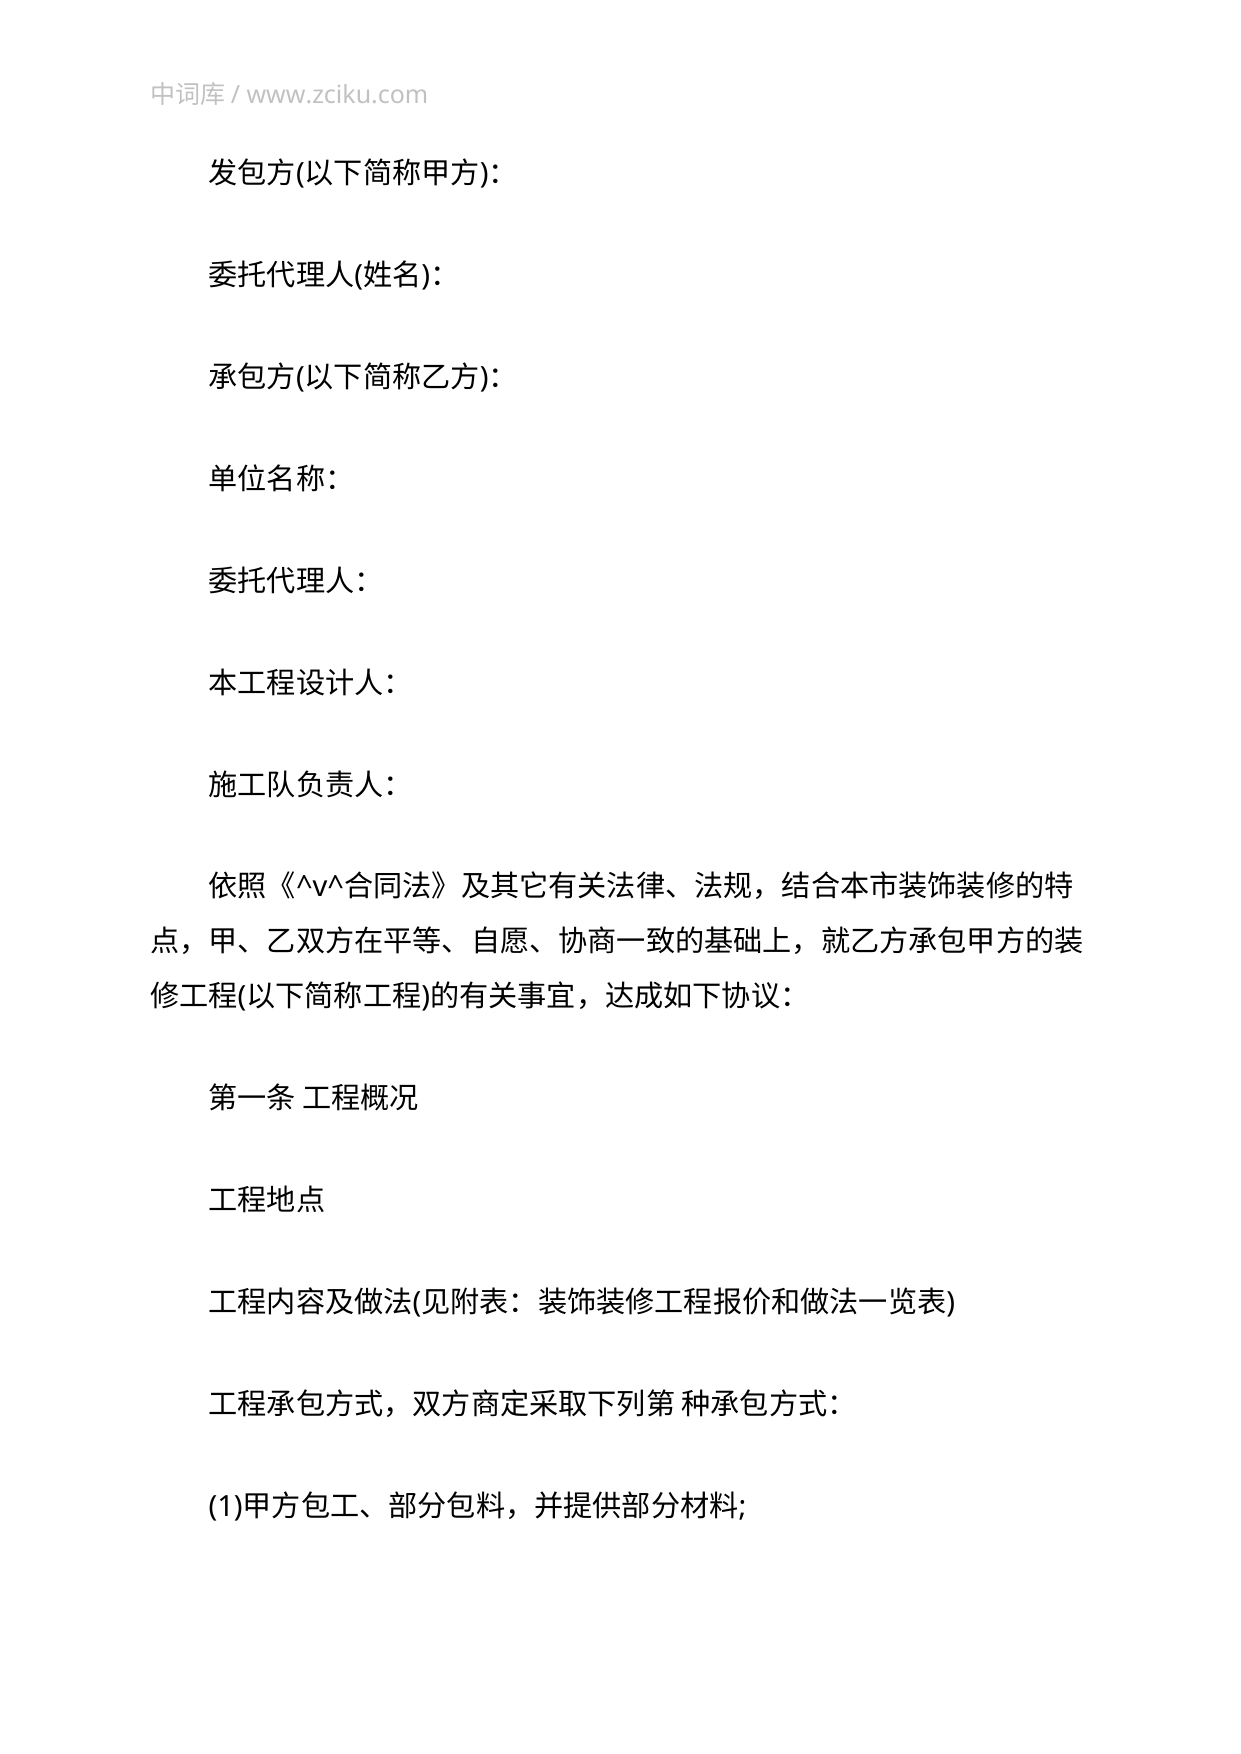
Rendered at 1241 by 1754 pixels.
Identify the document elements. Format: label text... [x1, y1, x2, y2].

text 委托代理人： [150, 558, 1090, 600]
text 委托代理人(姓名)： [150, 252, 1090, 294]
text 工程承包方式，双方商定采取下列第 种承包方式： [150, 1380, 1090, 1423]
text 承包方(以下简称乙方)： [150, 354, 1090, 396]
text 依照《^v^合同法》及其它有关法律、法规，结合本市装饰装修的特点，甲、乙双方在平等、自愿、协商一致的基础上，就乙方承包甲方的装修工程(以下简称工程)的有关事宜，达成如下协议： [150, 863, 1090, 1015]
text 工程地点 [150, 1177, 1090, 1219]
text 发包方(以下简称甲方)： [150, 150, 1090, 192]
text 工程内容及做法(见附表：装饰装修工程报价和做法一览表) [150, 1278, 1090, 1321]
text 本工程设计人： [150, 659, 1090, 702]
text 单位名称： [150, 456, 1090, 498]
text 第一条 工程概况 [150, 1075, 1090, 1117]
text (1)甲方包工、部分包料，并提供部分材料; [150, 1482, 1090, 1524]
text 施工队负责人： [150, 761, 1090, 803]
